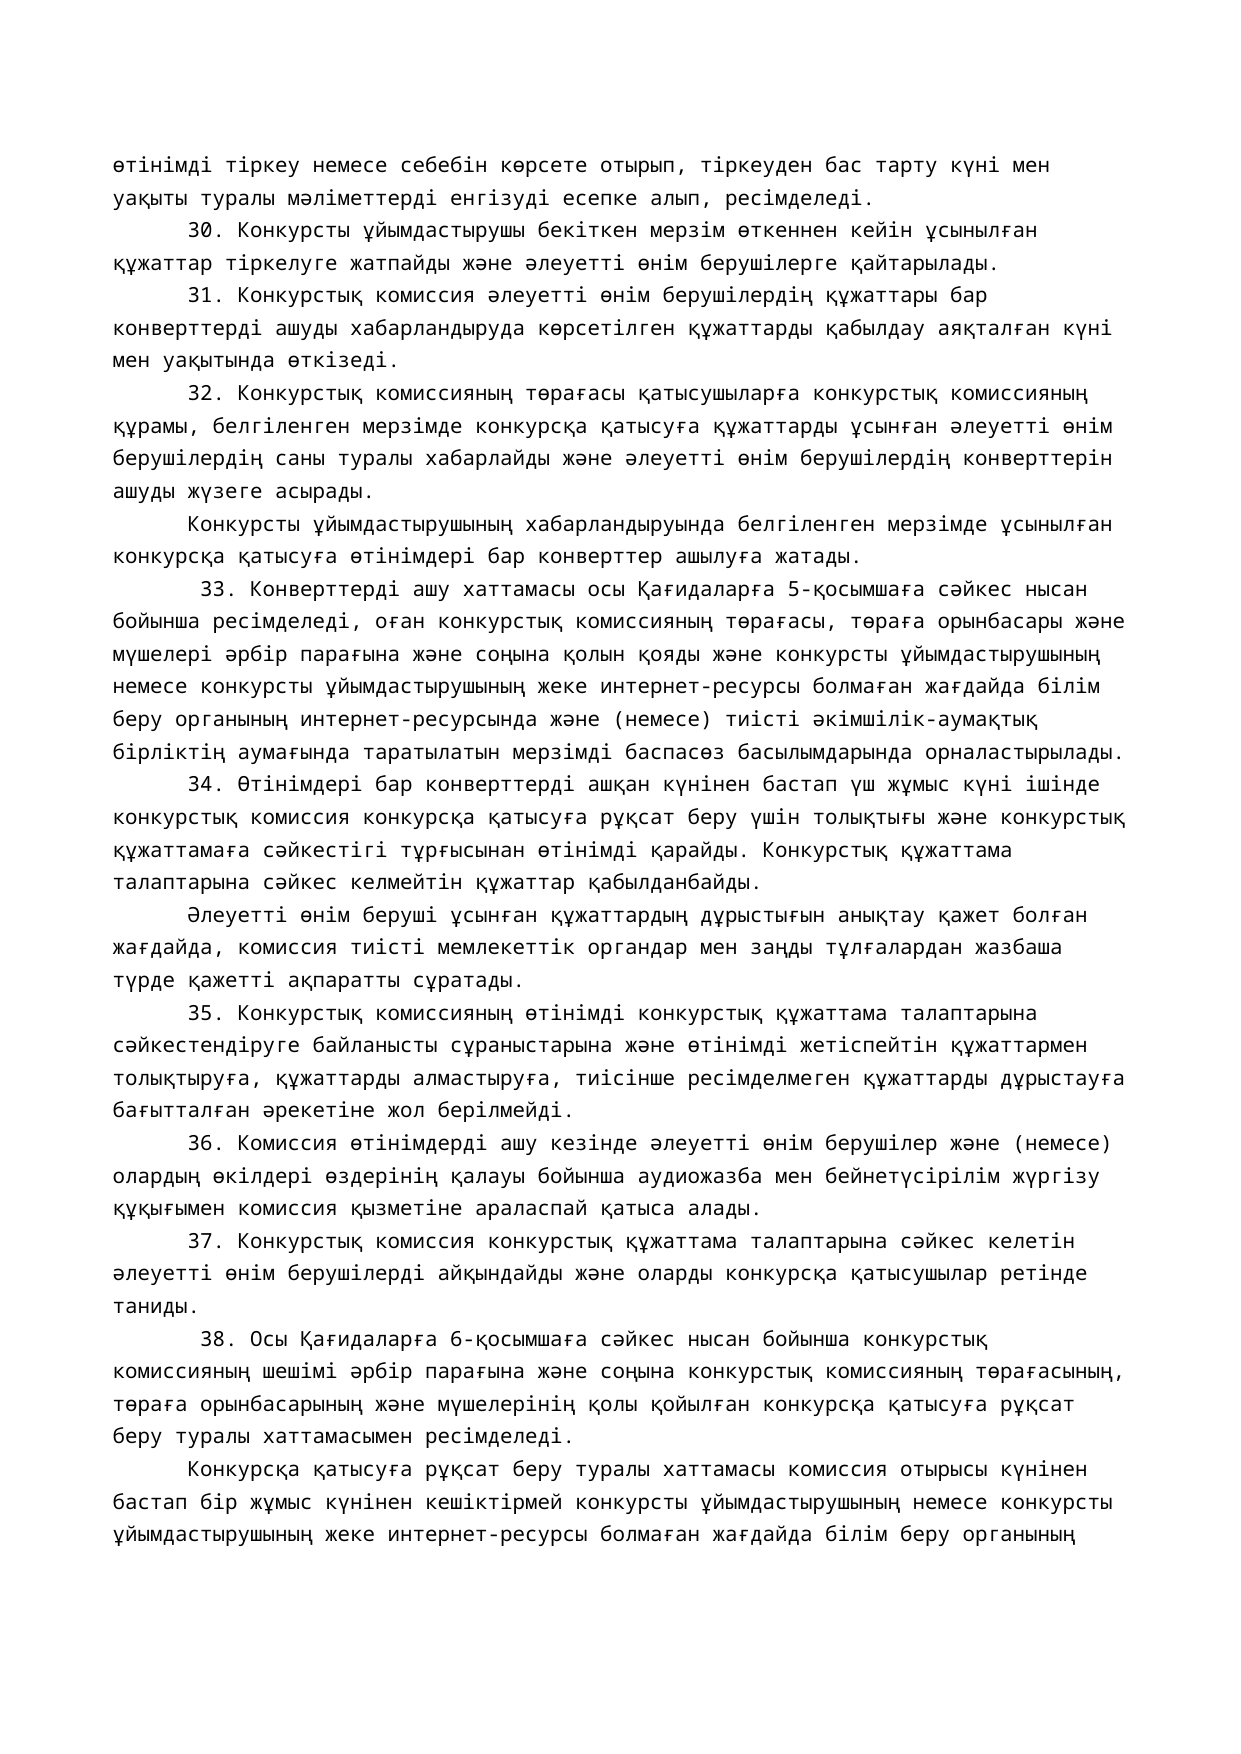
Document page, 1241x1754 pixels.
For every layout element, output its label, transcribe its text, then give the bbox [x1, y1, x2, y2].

text 33. Конверттерді ашу хаттамасы осы Қағидаларға 5-қосымшаға сәйкес нысан бойынша ресімделеді, оған конкурстық комиссияның төрағасы, төраға орынбасары және мүшелері әрбір парағына және соңына қолын қояды және конкурсты ұйымдастырушының немесе конкурсты ұйымдастырушының жеке интернет-ресурсы болмаған жағдайда білім беру органының интернет-ресурсында және (немесе) тиісті әкімшілік-аумақтық бірліктің аумағында таратылатын мерзімді баспасөз басылымдарында орналастырылады. [112, 574, 1128, 765]
text 30. Конкурсты ұйымдастырушы бекіткен мерзім өткеннен кейін ұсынылған құжаттар тіркелуге жатпайды және әлеуетті өнім берушілерге қайтарылады. [112, 215, 1128, 276]
text 36. Комиссия өтінімдерді ашу кезінде әлеуетті өнім берушілер және (немесе) олардың өкілдері өздерінің қалауы бойынша аудиожазба мен бейнетүсірілім жүргізу құқығымен комиссия қызметіне араласпай қатыса алады. [112, 1128, 1128, 1222]
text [112, 1454, 1128, 1548]
text 32. Конкурстық комиссияның төрағасы қатысушыларға конкурстық комиссияның құрамы, белгіленген мерзімде конкурсқа қатысуға құжаттарды ұсынған әлеуетті өнім берушілердің саны туралы хабарлайды және әлеуетті өнім берушілердің конверттерін ашуды жүзеге асырады. [112, 378, 1128, 504]
text 37. Конкурстық комиссия конкурстық құжаттама талаптарына сәйкес келетін әлеуетті өнім берушілерді айқындайды және оларды конкурсқа қатысушылар ретінде таниды. [112, 1226, 1128, 1319]
text 38. Осы Қағидаларға 6-қосымшаға сәйкес нысан бойынша конкурстық комиссияның шешімі әрбір парағына және соңына конкурстық комиссияның төрағасының, төраға орынбасарының және мүшелерінің қолы қойылған конкурсқа қатысуға рұқсат беру туралы хаттамасымен ресімделеді. [112, 1324, 1128, 1450]
text 31. Конкурстық комиссия әлеуетті өнім берушілердің құжаттары бар конверттерді ашуды хабарландыруда көрсетілген құжаттарды қабылдау аяқталған күні мен уақытында өткізеді. [112, 280, 1128, 374]
text 34. Өтінімдері бар конверттерді ашқан күнінен бастап үш жұмыс күні ішінде конкурстық комиссия конкурсқа қатысуға рұқсат беру үшін толықтығы және конкурстық құжаттамаға сәйкестігі тұрғысынан өтінімді қарайды. Конкурстық құжаттама талаптарына сәйкес келмейтін құжаттар қабылданбайды. [112, 769, 1128, 896]
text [112, 150, 1128, 211]
text 35. Конкурстық комиссияның өтінімді конкурстық құжаттама талаптарына сәйкестендіруге байланысты сұраныстарына және өтінімді жетіспейтін құжаттармен толықтыруға, құжаттарды алмастыруға, тиісінше ресімделмеген құжаттарды дұрыстауға бағытталған әрекетіне жол берілмейді. [112, 998, 1128, 1124]
text Әлеуетті өнім беруші ұсынған құжаттардың дұрыстығын анықтау қажет болған жағдайда, комиссия тиісті мемлекеттік органдар мен заңды тұлғалардан жазбаша түрде қажетті ақпаратты сұратады. [112, 900, 1128, 993]
text Конкурсты ұйымдастырушының хабарландыруында белгіленген мерзімде ұсынылған конкурсқа қатысуға өтінімдері бар конверттер ашылуға жатады. [112, 509, 1128, 570]
